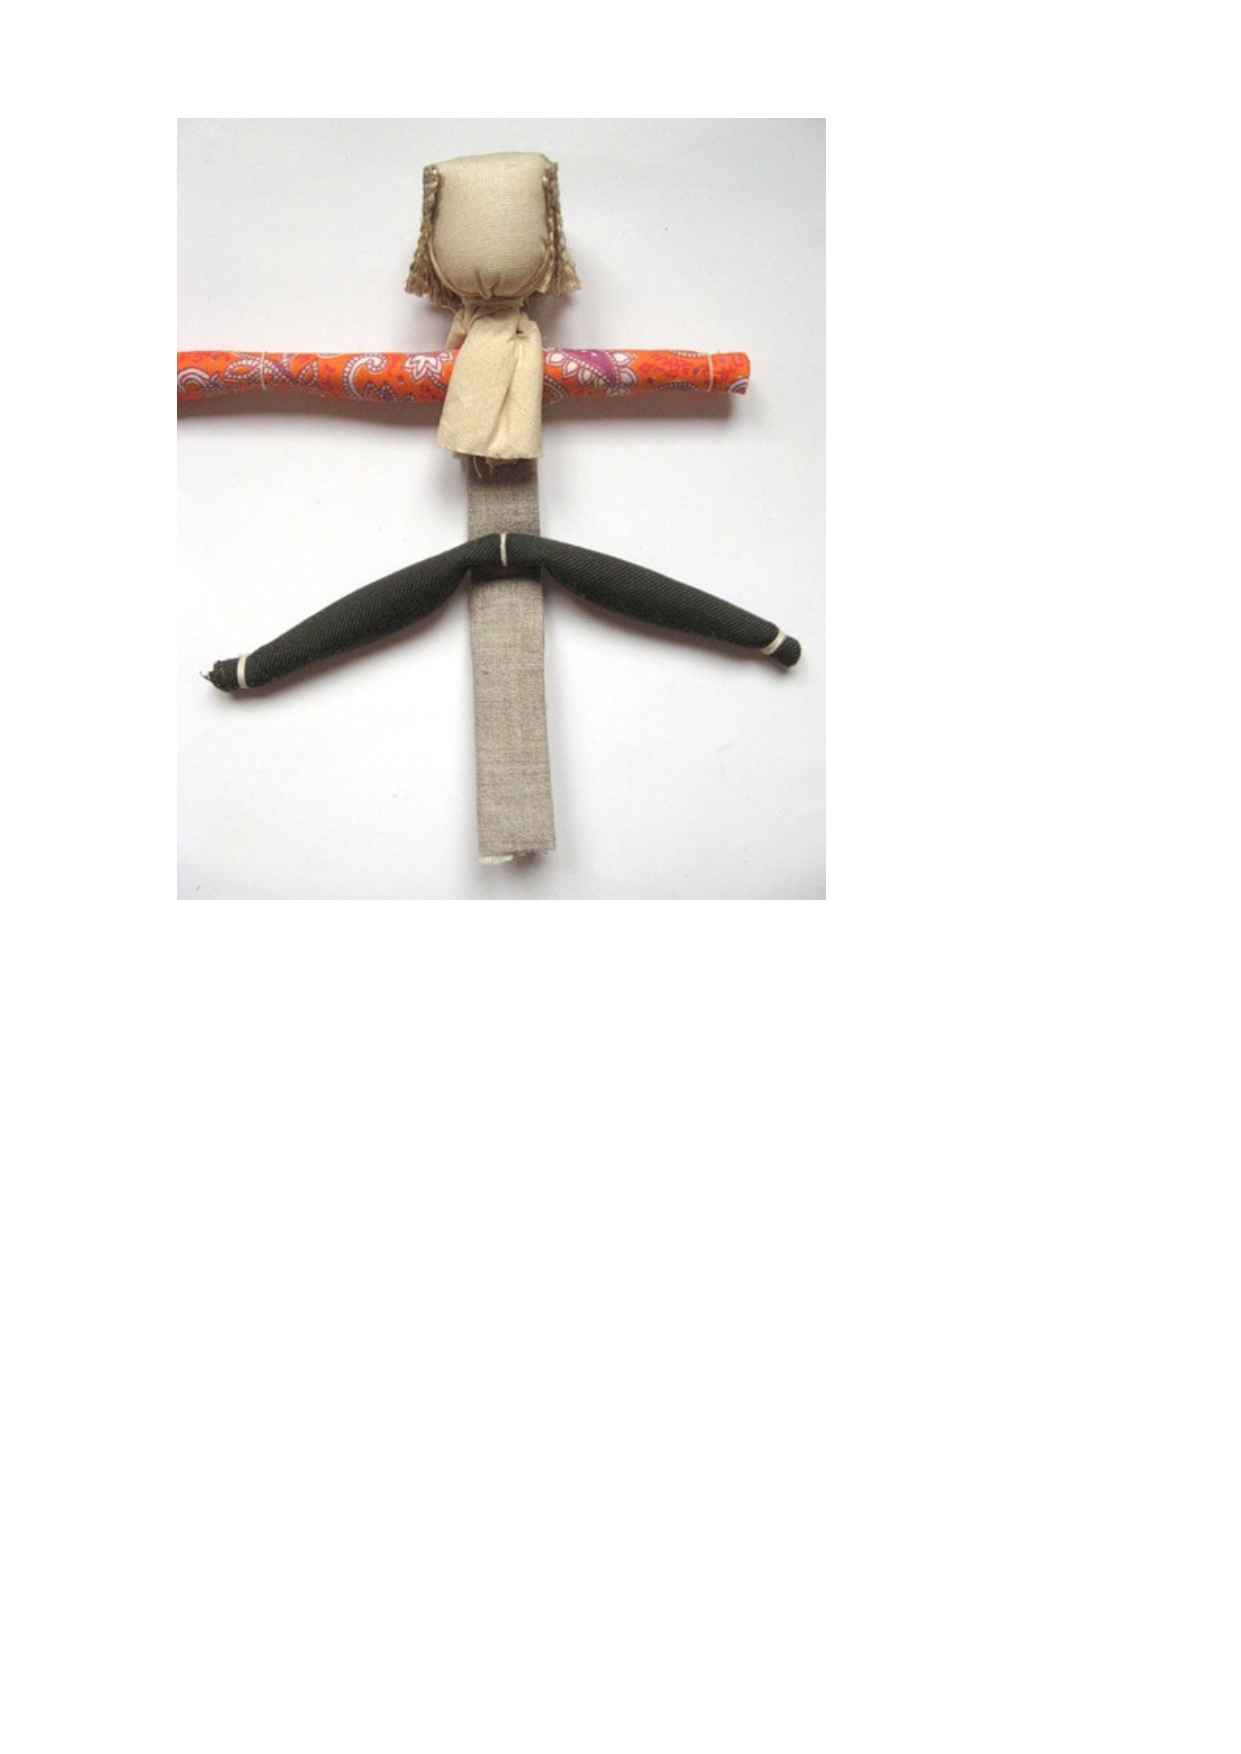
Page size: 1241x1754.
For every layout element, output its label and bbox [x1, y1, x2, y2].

picture [177, 118, 826, 900]
